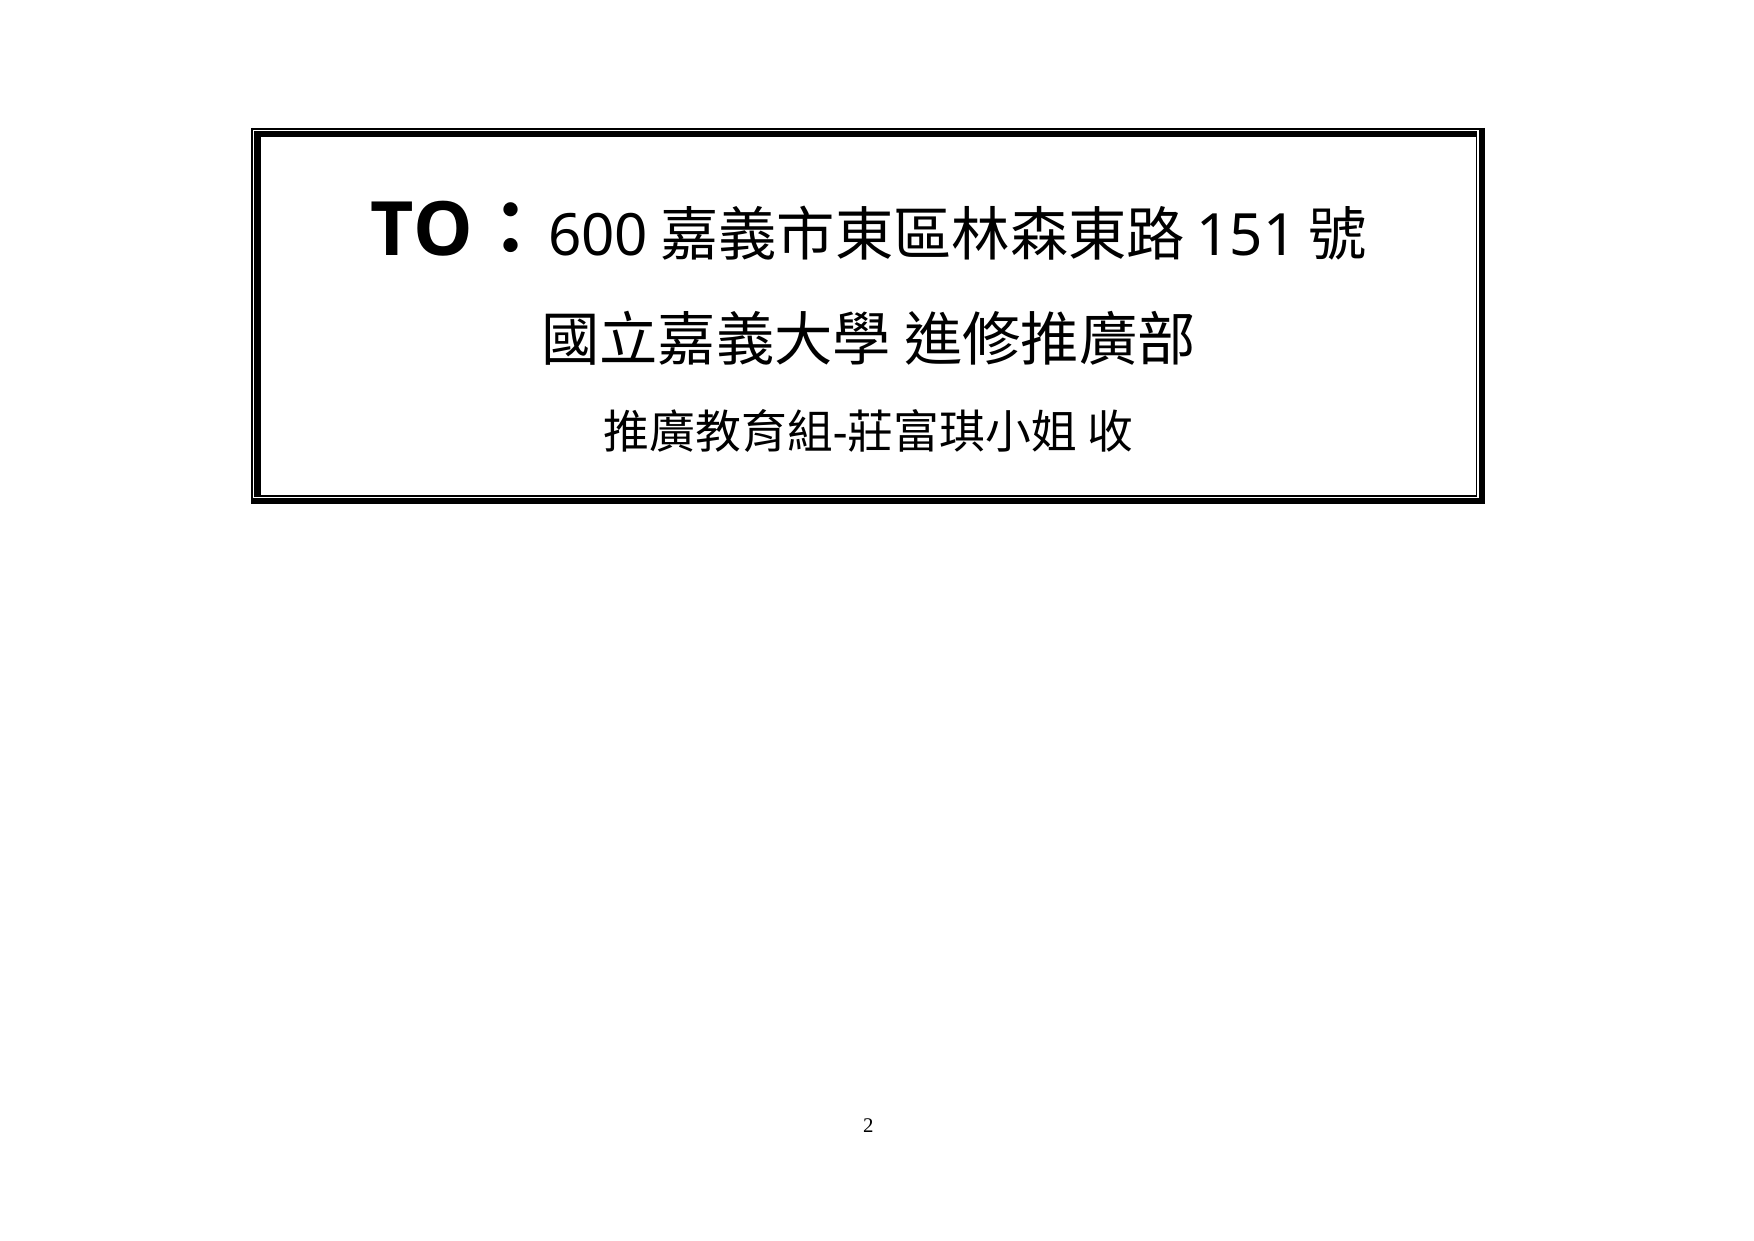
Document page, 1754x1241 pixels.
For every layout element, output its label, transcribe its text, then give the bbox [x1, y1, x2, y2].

table_header TO：600嘉義市東區林森東路151號 國立嘉義大學 進修推廣部 推廣教育組-莊富琪小姐 收 [261, 137, 1476, 495]
